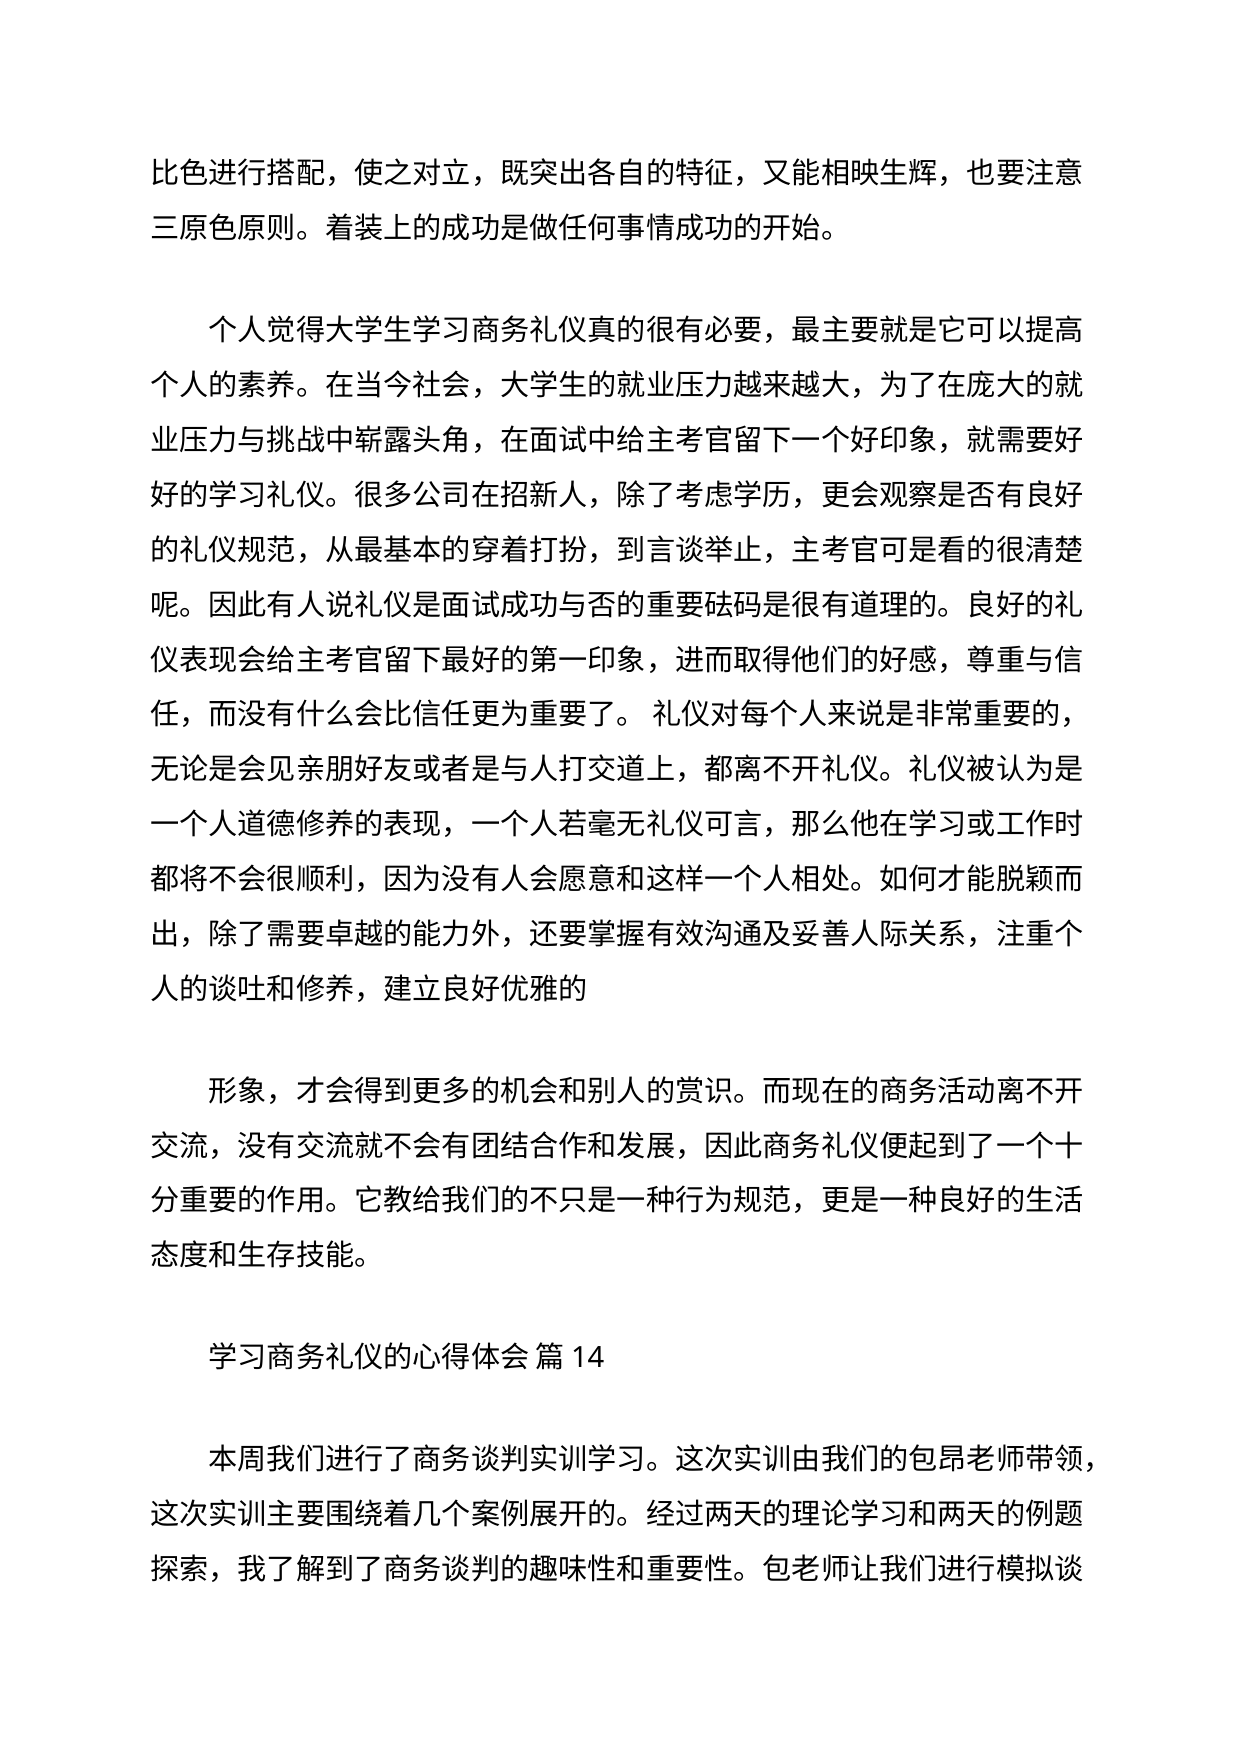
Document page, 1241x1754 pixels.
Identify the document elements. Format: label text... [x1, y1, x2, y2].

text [150, 1436, 1090, 1588]
text 形象，才会得到更多的机会和别人的赏识。而现在的商务活动离不开交流，没有交流就不会有团结合作和发展，因此商务礼仪便起到了一个十分重要的作用。它教给我们的不只是一种行为规范，更是一种良好的生活态度和生存技能。 [150, 1067, 1090, 1274]
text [150, 150, 1090, 247]
text 学习商务礼仪的心得体会 篇14 [150, 1334, 1090, 1376]
text 个人觉得大学生学习商务礼仪真的很有必要，最主要就是它可以提高个人的素养。在当今社会，大学生的就业压力越来越大，为了在庞大的就业压力与挑战中崭露头角，在面试中给主考官留下一个好印象，就需要好好的学习礼仪。很多公司在招新人，除了考虑学历，更会观察是否有良好的礼仪规范，从最基本的穿着打扮，到言谈举止，主考官可是看的很清楚呢。因此有人说礼仪是面试成功与否的重要砝码是很有道理的。良好的礼仪表现会给主考官留下最好的第一印象，进而取得他们的好感，尊重与信任，而没有什么会比信任更为重要了。 礼仪对每个人来说是非常重要的，无论是会见亲朋好友或者是与人打交道上，都离不开礼仪。礼仪被认为是一个人道德修养的表现，一个人若毫无礼仪可言，那么他在学习或工作时都将不会很顺利，因为没有人会愿意和这样一个人相处。如何才能脱颖而出，除了需要卓越的能力外，还要掌握有效沟通及妥善人际关系，注重个人的谈吐和修养，建立良好优雅的 [150, 307, 1090, 1008]
